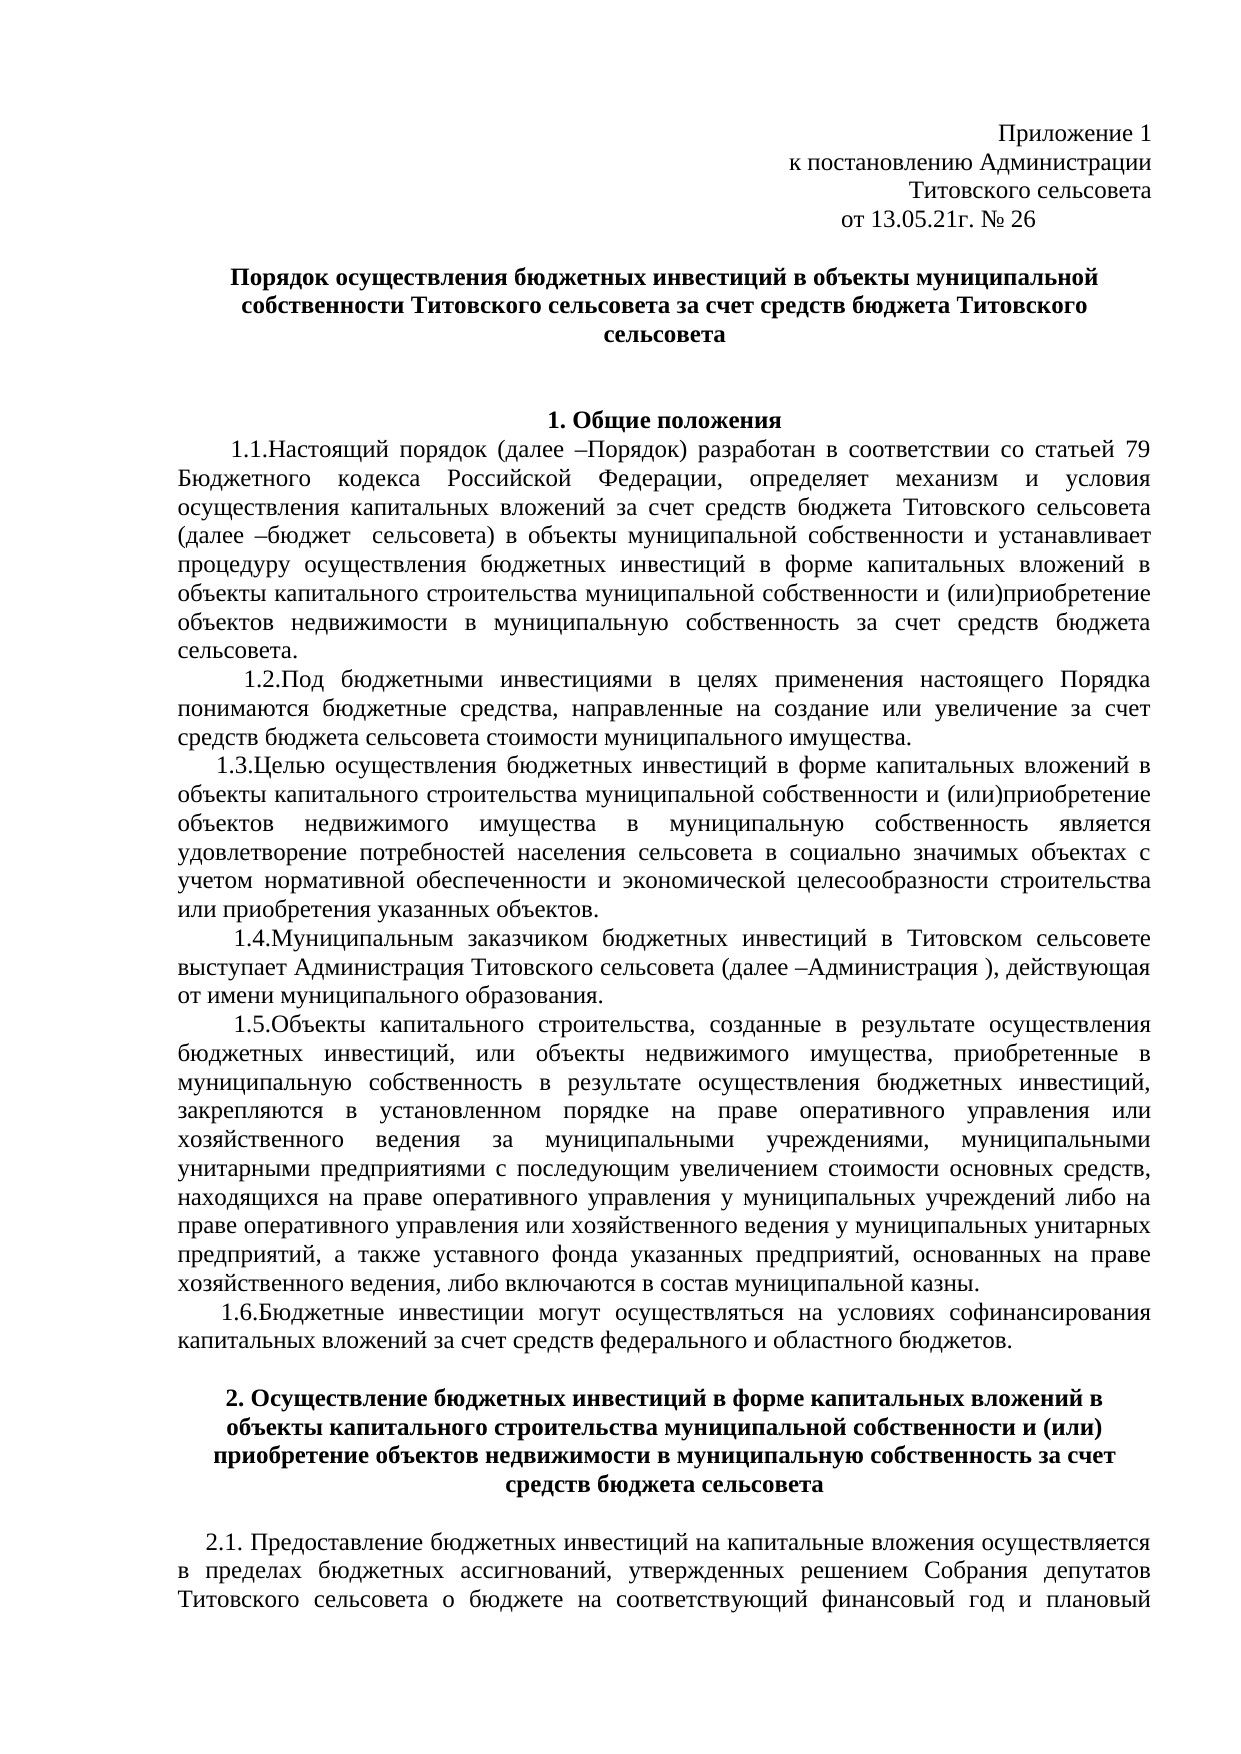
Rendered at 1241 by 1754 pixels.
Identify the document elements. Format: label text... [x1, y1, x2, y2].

text от 13.05.21г. № 26 [177, 204, 1152, 233]
text 1.6.Бюджетные инвестиции могут осуществляться на условиях софинансирования капитальных вложений за счет средств федерального и областного бюджетов. [177, 1297, 1152, 1354]
text 1. Общие положения [177, 406, 1152, 434]
text 2. Осуществление бюджетных инвестиций в форме капитальных вложений в объекты капитального строительства муниципальной собственности и (или) приобретение объектов недвижимости в муниципальную собственность за счет средств бюджета сельсовета [177, 1383, 1152, 1498]
text Приложение 1 [177, 118, 1152, 147]
text 1.4.Муниципальным заказчиком бюджетных инвестиций в Титовском сельсовете выступает Администрация Титовского сельсовета (далее –Администрация ), действующая от имени муниципального образования. [177, 923, 1152, 1009]
text к постановлению Администрации [177, 147, 1152, 176]
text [177, 1527, 1152, 1613]
text 1.2.Под бюджетными инвестициями в целях применения настоящего Порядка понимаются бюджетные средства, направленные на создание или увеличение за счет средств бюджета сельсовета стоимости муниципального имущества. [177, 664, 1152, 751]
text 1.1.Настоящий порядок (далее –Порядок) разработан в соответствии со статьей 79 Бюджетного кодекса Российской Федерации, определяет механизм и условия осуществления капитальных вложений за счет средств бюджета Титовского сельсовета (далее –бюджет сельсовета) в объекты муниципальной собственности и устанавливает процедуру осуществления бюджетных инвестиций в форме капитальных вложений в объекты капитального строительства муниципальной собственности и (или)приобретение объектов недвижимости в муниципальную собственность за счет средств бюджета сельсовета. [177, 434, 1152, 664]
text Порядок осуществления бюджетных инвестиций в объекты муниципальной собственности Титовского сельсовета за счет средств бюджета Титовского сельсовета [177, 262, 1152, 348]
text 1.3.Целью осуществления бюджетных инвестиций в форме капитальных вложений в объекты капитального строительства муниципальной собственности и (или)приобретение объектов недвижимого имущества в муниципальную собственность является удовлетворение потребностей населения сельсовета в социально значимых объектах с учетом нормативной обеспеченности и экономической целесообразности строительства или приобретения указанных объектов. [177, 751, 1152, 923]
text Титовского сельсовета [177, 176, 1152, 204]
text 1.5.Объекты капитального строительства, созданные в результате осуществления бюджетных инвестиций, или объекты недвижимого имущества, приобретенные в муниципальную собственность в результате осуществления бюджетных инвестиций, закрепляются в установленном порядке на праве оперативного управления или хозяйственного ведения за муниципальными учреждениями, муниципальными унитарными предприятиями с последующим увеличением стоимости основных средств, находящихся на праве оперативного управления у муниципальных учреждений либо на праве оперативного управления или хозяйственного ведения у муниципальных унитарных предприятий, а также уставного фонда указанных предприятий, основанных на праве хозяйственного ведения, либо включаются в состав муниципальной казны. [177, 1009, 1152, 1297]
